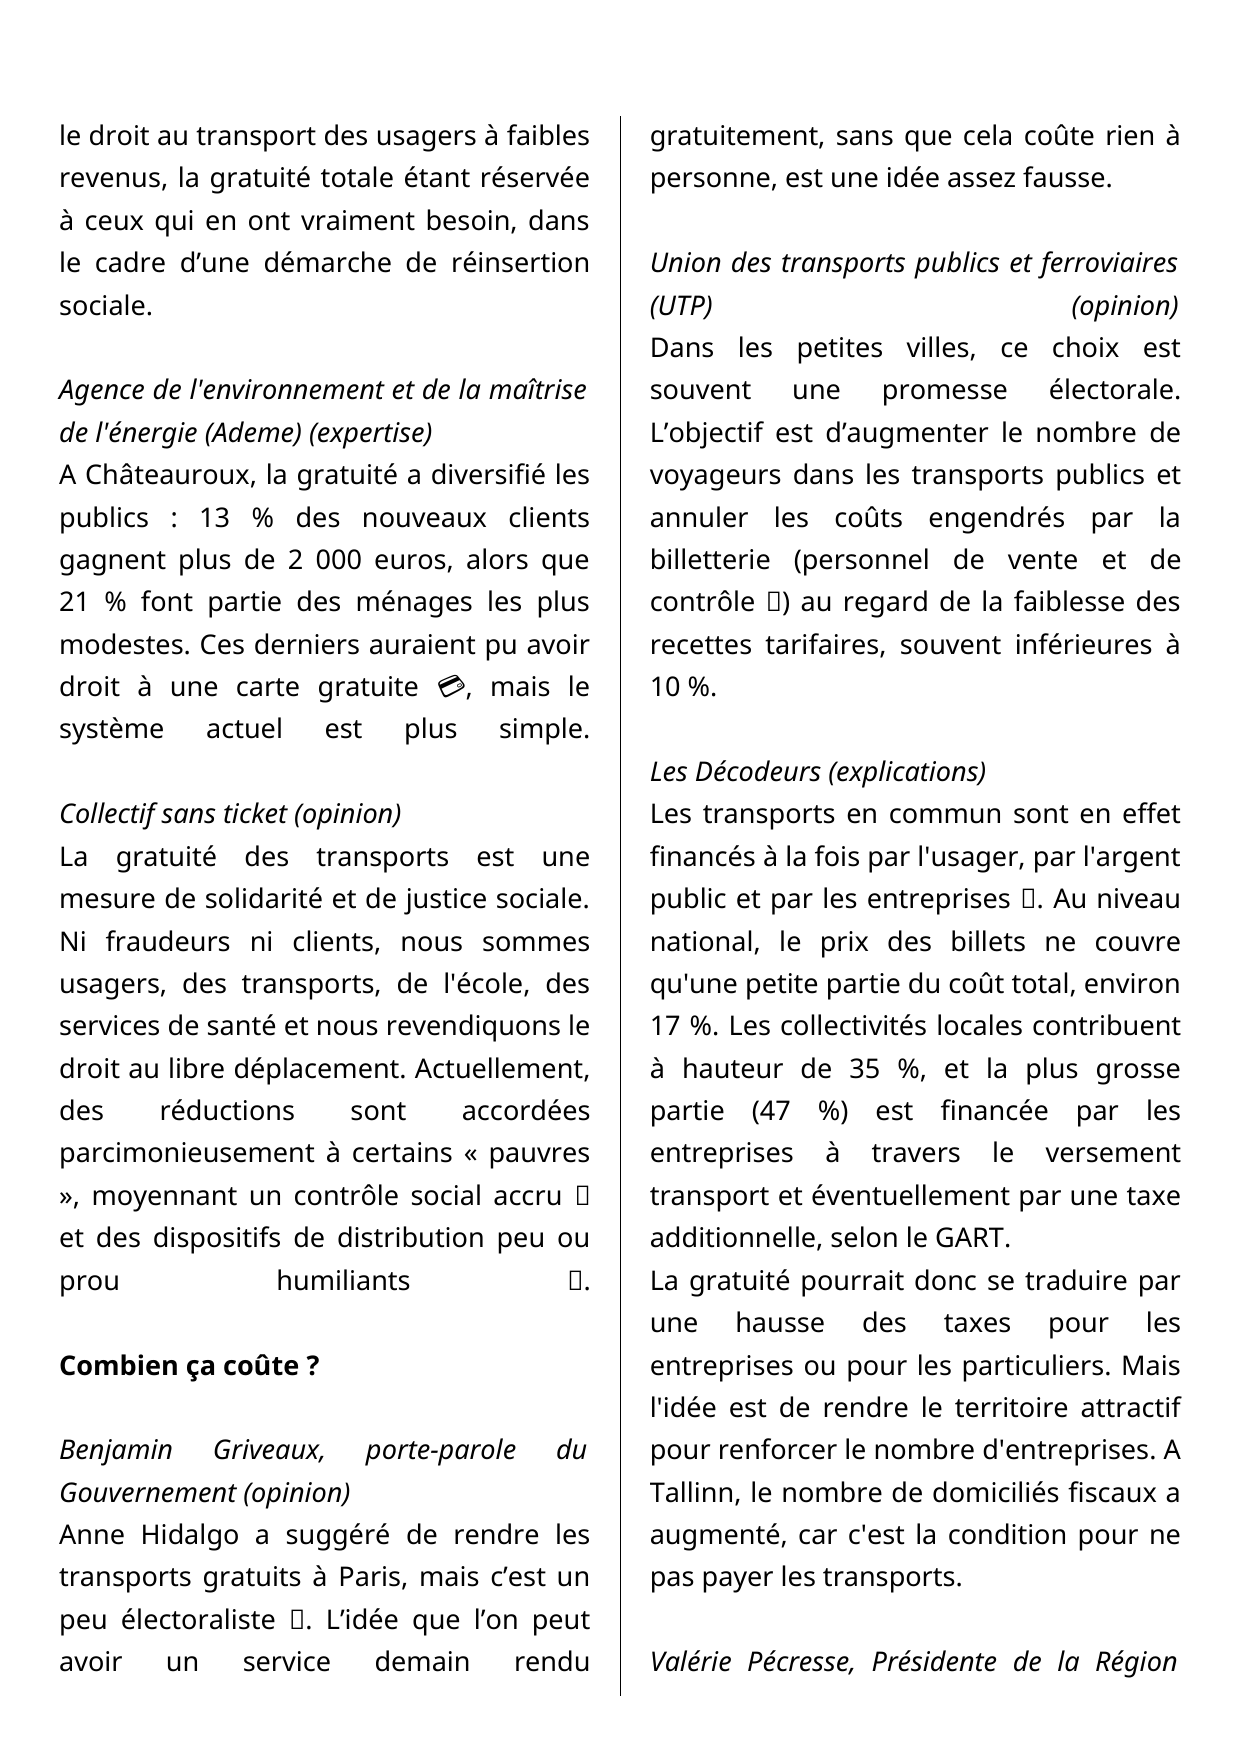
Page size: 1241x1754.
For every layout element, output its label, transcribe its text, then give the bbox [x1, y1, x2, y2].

text Les transports en commun sont en effet financés à la fois par l'usager, par l'argent public et par les entreprises 💶. Au niveau national, le prix des billets ne couvre qu'une petite partie du coût total, environ 17 %. Les collectivités locales contribuent à hauteur de 35 %, et la plus grosse partie (47 %) est financée par les entreprises à travers le versement transport et éventuellement par une taxe additionnelle, selon le GART. [649, 795, 1181, 1256]
text Benjamin Griveaux, porte-parole du Gouvernement (opinion) [59, 1388, 591, 1510]
text La gratuité des transports est une mesure de solidarité et de justice sociale. Ni fraudeurs ni clients, nous sommes usagers, des transports, de l'école, des services de santé et nous revendiquons le droit au libre déplacement. Actuellement, des réductions sont accordées parcimonieusement à certains « pauvres », moyennant un contrôle social accru 👮 et des dispositifs de distribution peu ou prou humiliants 🙏. [59, 837, 591, 1340]
text Union des transports publics et ferroviaires (UTP) (opinion) Dans les petites villes, ce choix est souvent une promesse électorale. L’objectif est d’augmenter le nombre de voyageurs dans les transports publics et annuler les coûts engendrés par la billetterie (personnel de vente et de contrôle 👮) au regard de la faiblesse des recettes tarifaires, souvent inférieures à 10 %. [649, 201, 1181, 704]
text Valérie Pécresse, Présidente de la Région Ile-de-France (opinion) [649, 1643, 1181, 1679]
text Collectif sans ticket (opinion) [59, 795, 591, 832]
text Les Décodeurs (explications) [649, 710, 1181, 789]
text Agence de l'environnement et de la maîtrise de l'énergie (Ademe) (expertise) [59, 371, 591, 450]
text Anne Hidalgo a suggéré de rendre les transports gratuits à Paris, mais c’est un peu électoraliste 🤨. L’idée que l’on peut avoir un service demain rendu gratuitement, sans que cela coûte rien à personne, est une idée assez fausse. [649, 116, 1181, 196]
text Combien ça coûte ? [59, 1346, 591, 1383]
text A Châteauroux, la gratuité a diversifié les publics : 13 % des nouveaux clients gagnent plus de 2 000 euros, alors que 21 % font partie des ménages les plus modestes. Ces derniers auraient pu avoir droit à une carte gratuite 💳, mais le système actuel est plus simple. [59, 456, 591, 789]
text Anne Hidalgo a suggéré de rendre les transports gratuits à Paris, mais c’est un peu électoraliste 🤨. L’idée que l’on peut avoir un service demain rendu gratuitement, sans que cela coûte rien à personne, est une idée assez fausse. [59, 1516, 591, 1679]
text La gratuité pourrait donc se traduire par une hausse des taxes pour les entreprises ou pour les particuliers. Mais l'idée est de rendre le territoire attractif pour renforcer le nombre d'entreprises. A Tallinn, le nombre de domiciliés fiscaux a augmenté, car c'est la condition pour ne pas payer les transports. [649, 1261, 1181, 1595]
